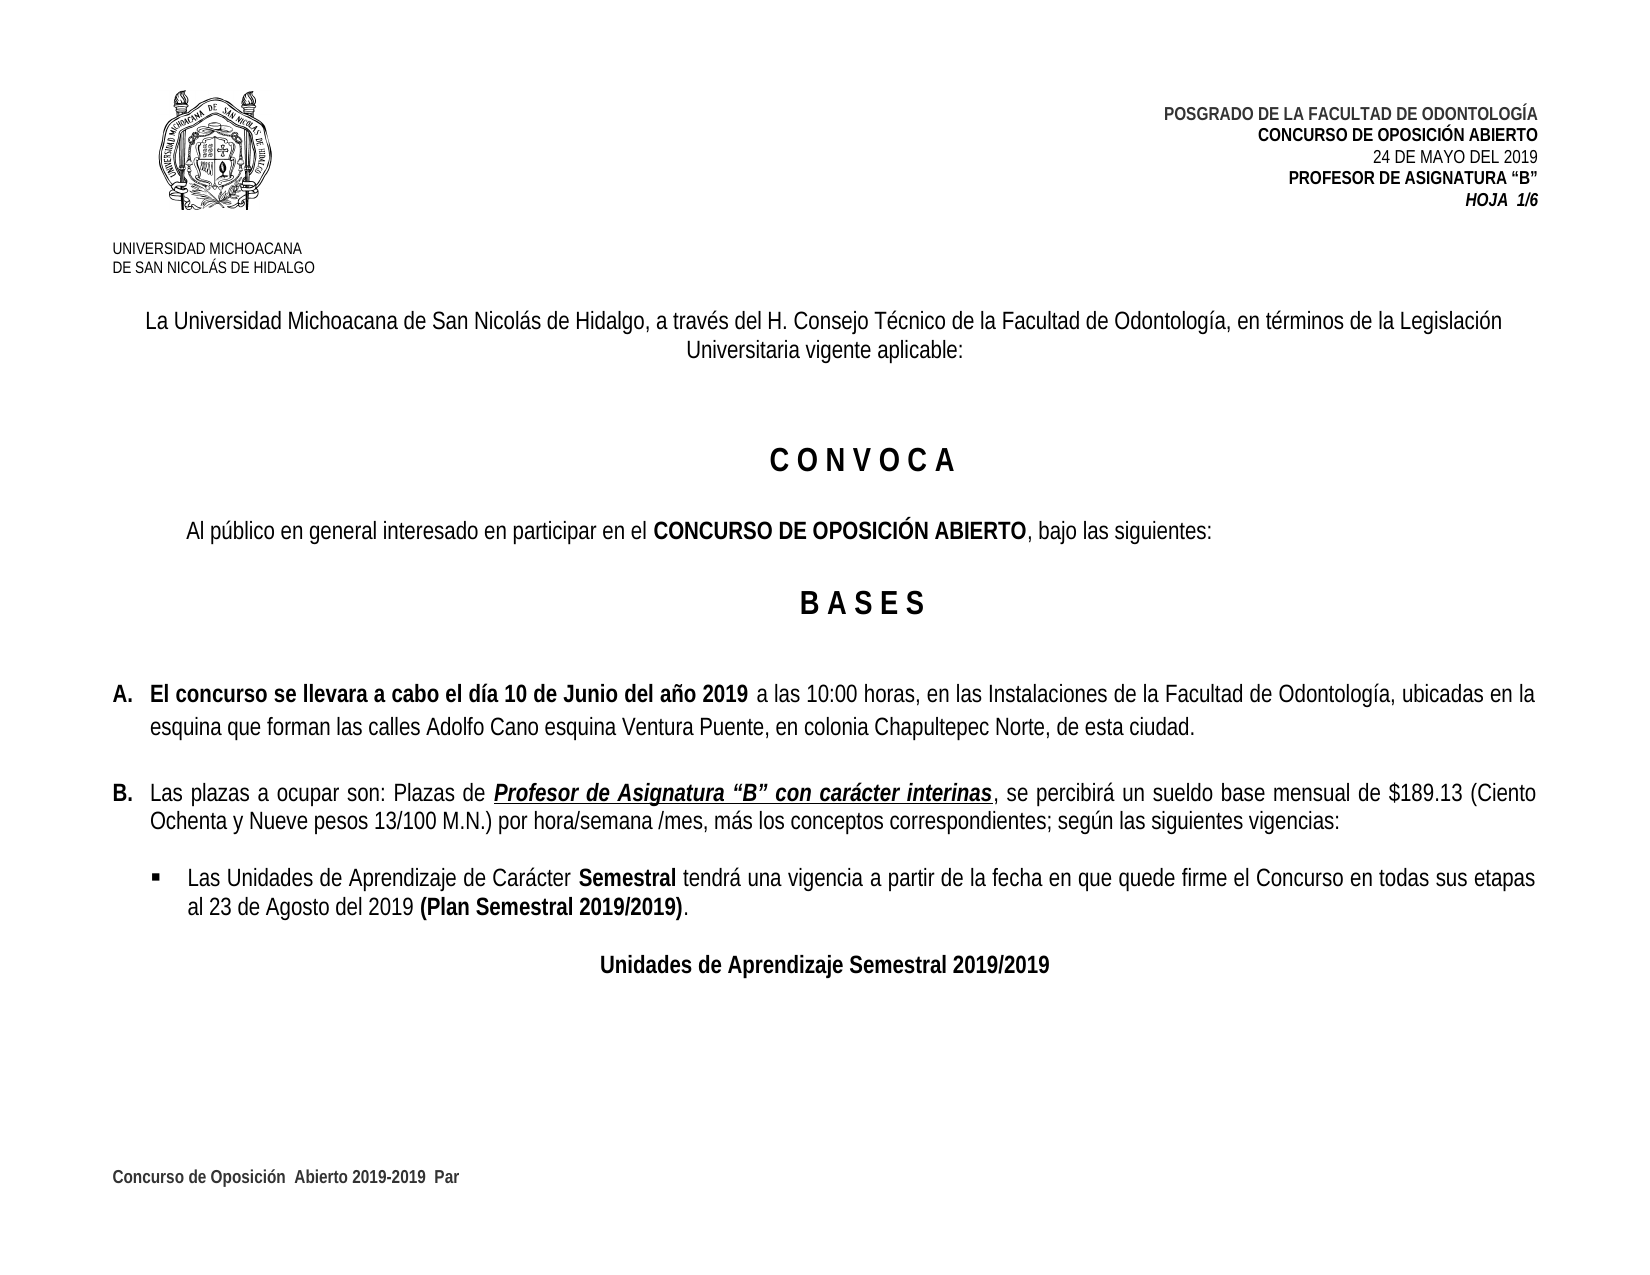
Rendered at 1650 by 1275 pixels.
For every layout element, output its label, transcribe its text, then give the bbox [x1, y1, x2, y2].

list El concurso se llevara a cabo el día 10 de Junio del año 2019 a las 10:00 horas, en las Instalaciones de la Facultad de Odontología, ubicadas en la esquina que forman las calles Adolfo Cano esquina Ventura Puente, en colonia Chapultepec Norte, de esta ciudad. [112, 679, 1538, 740]
picture [157, 90, 272, 210]
text Al público en general interesado en participar en el CONCURSO DE OPOSICIÓN ABIERTO, bajo las siguientes: [112, 516, 1538, 545]
text C O N V O C A [112, 440, 1538, 478]
text Unidades de Aprendizaje Semestral 2019/2019 [112, 949, 1538, 978]
text B A S E S [112, 583, 1538, 621]
list Las Unidades de Aprendizaje de Carácter Semestral tendrá una vigencia a partir de la fecha en que quede firme el Concurso en todas sus etapas al 23 de Agosto del 2019 (Plan Semestral 2019/2019). [150, 863, 1538, 921]
text La Universidad Michoacana de San Nicolás de Hidalgo, a través del H. Consejo Técnico de la Facultad de Odontología, en términos de la Legislación Universitaria vigente aplicable: [112, 306, 1538, 363]
list Las plazas a ocupar son: Plazas de Profesor de Asignatura “B” con carácter interinas, se percibirá un sueldo base mensual de $189.13 (Ciento Ochenta y Nueve pesos 13/100 M.N.) por hora/semana /mes, más los conceptos correspondientes; según las siguientes vigencias: [112, 777, 1538, 835]
